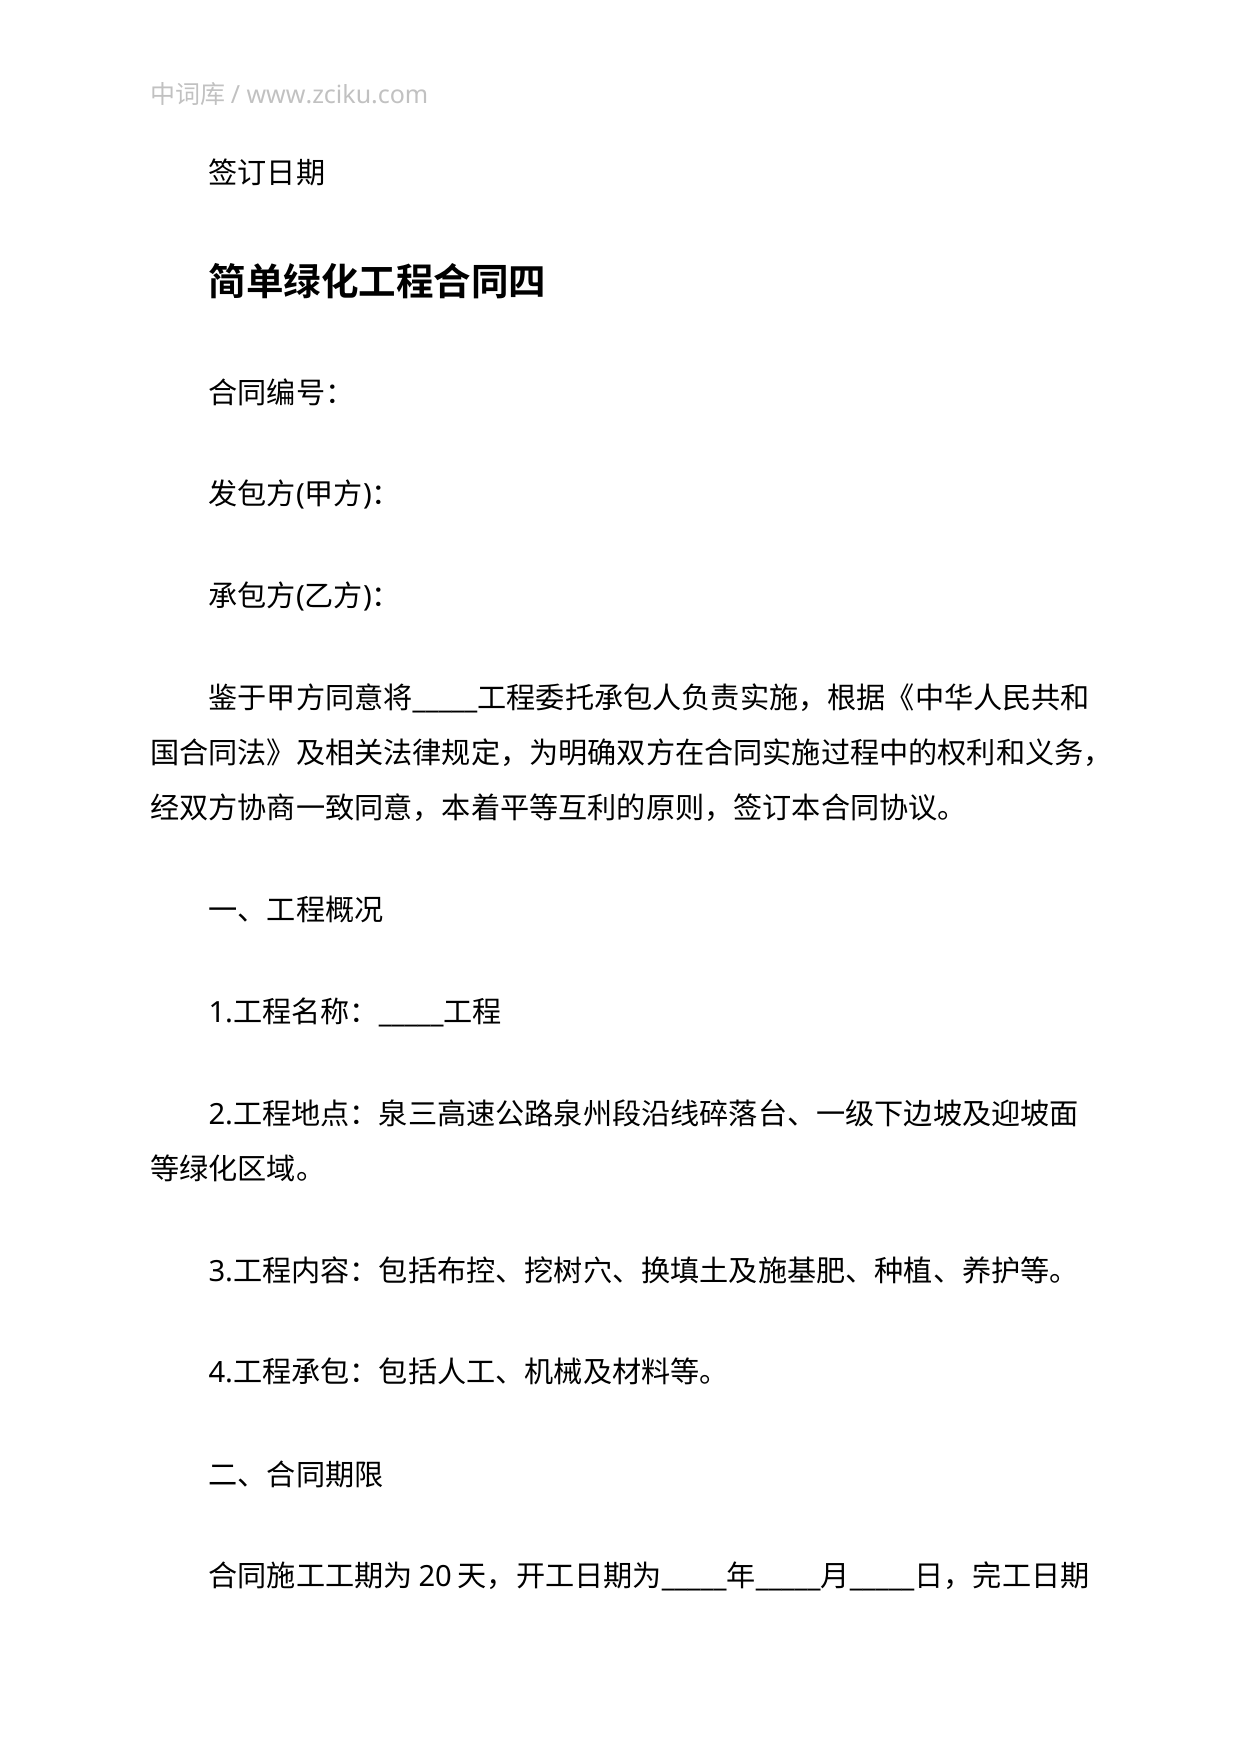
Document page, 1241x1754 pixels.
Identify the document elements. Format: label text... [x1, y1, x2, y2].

text 简单绿化工程合同四 [150, 252, 1090, 306]
text 发包方(甲方)： [150, 471, 1090, 513]
text 签订日期 [150, 150, 1090, 192]
text 合同编号： [150, 369, 1090, 411]
text 一、工程概况 [150, 887, 1090, 929]
text 二、合同期限 [150, 1451, 1090, 1493]
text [150, 1553, 1090, 1595]
text 承包方(乙方)： [150, 573, 1090, 615]
text 2.工程地点：泉三高速公路泉州段沿线碎落台、一级下边坡及迎坡面等绿化区域。 [150, 1090, 1090, 1188]
text 鉴于甲方同意将_____工程委托承包人负责实施，根据《中华人民共和国合同法》及相关法律规定，为明确双方在合同实施过程中的权利和义务，经双方协商一致同意，本着平等互利的原则，签订本合同协议。 [150, 675, 1090, 827]
text 3.工程内容：包括布控、挖树穴、换填土及施基肥、种植、养护等。 [150, 1247, 1090, 1289]
text 4.工程承包：包括人工、机械及材料等。 [150, 1349, 1090, 1391]
text 1.工程名称：_____工程 [150, 988, 1090, 1031]
